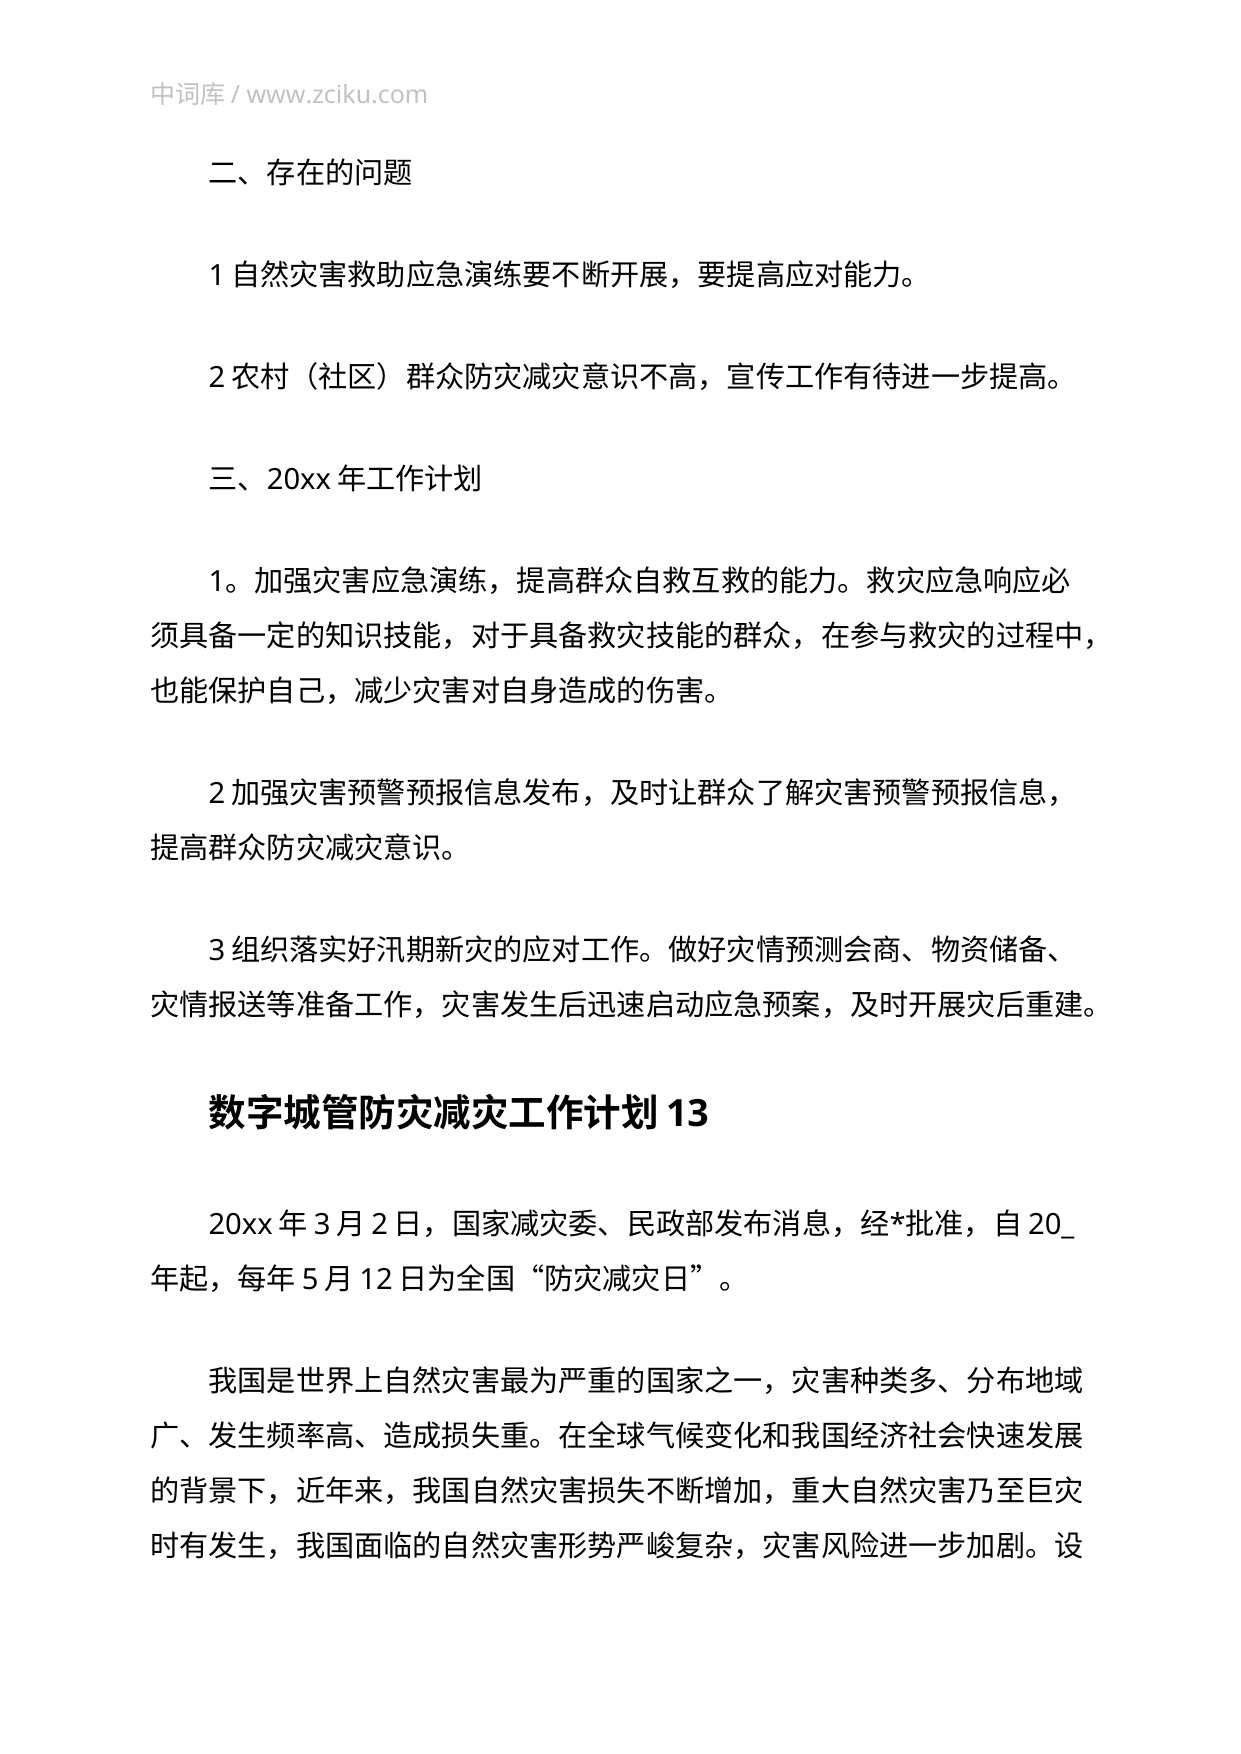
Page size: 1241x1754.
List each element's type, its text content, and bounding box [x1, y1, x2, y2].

text 2农村（社区）群众防灾减灾意识不高，宣传工作有待进一步提高。 [150, 354, 1090, 396]
text 二、存在的问题 [150, 150, 1090, 192]
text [150, 1357, 1090, 1564]
text 数字城管防灾减灾工作计划13 [150, 1083, 1090, 1137]
text 3组织落实好汛期新灾的应对工作。做好灾情预测会商、物资储备、灾情报送等准备工作，灾害发生后迅速启动应急预案，及时开展灾后重建。 [150, 926, 1090, 1023]
text 20xx年3月2日，国家减灾委、民政部发布消息，经*批准，自20_年起，每年5月12日为全国“防灾减灾日”。 [150, 1201, 1090, 1298]
text 1自然灾害救助应急演练要不断开展，要提高应对能力。 [150, 252, 1090, 294]
text 1。加强灾害应急演练，提高群众自救互救的能力。救灾应急响应必须具备一定的知识技能，对于具备救灾技能的群众，在参与救灾的过程中，也能保护自己，减少灾害对自身造成的伤害。 [150, 558, 1090, 710]
text 三、20xx年工作计划 [150, 456, 1090, 498]
text 2加强灾害预警预报信息发布，及时让群众了解灾害预警预报信息，提高群众防灾减灾意识。 [150, 769, 1090, 867]
